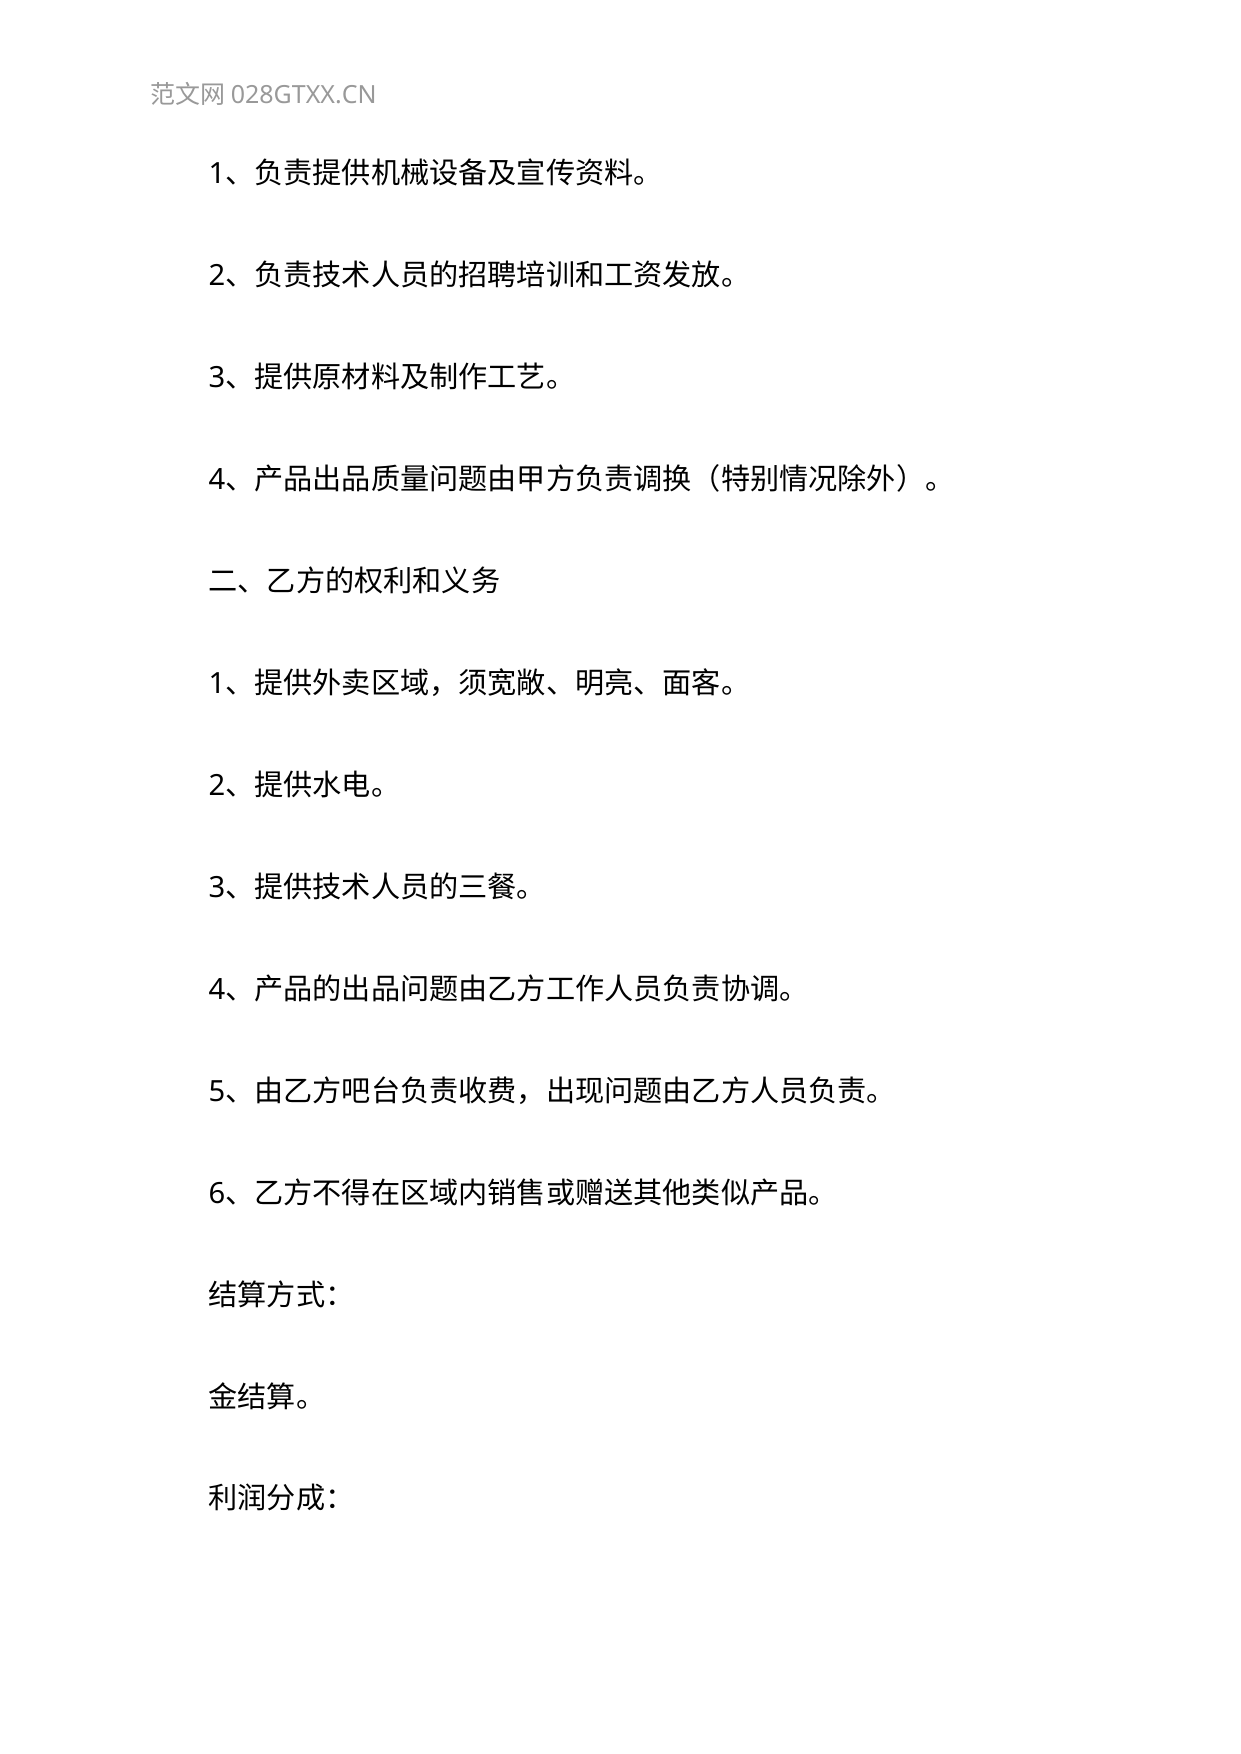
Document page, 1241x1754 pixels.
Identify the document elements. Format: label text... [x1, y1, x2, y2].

text 结算方式： [150, 1272, 1090, 1314]
text 4、产品的出品问题由乙方工作人员负责协调。 [150, 966, 1090, 1008]
text 4、产品出品质量问题由甲方负责调换（特别情况除外）。 [150, 456, 1090, 498]
text 利润分成： [150, 1475, 1090, 1517]
text 金结算。 [150, 1373, 1090, 1416]
text 2、提供水电。 [150, 762, 1090, 804]
text 6、乙方不得在区域内销售或赠送其他类似产品。 [150, 1169, 1090, 1212]
text 2、负责技术人员的招聘培训和工资发放。 [150, 252, 1090, 294]
text 1、提供外卖区域，须宽敞、明亮、面客。 [150, 660, 1090, 702]
text 3、提供原材料及制作工艺。 [150, 354, 1090, 396]
text 二、乙方的权利和义务 [150, 558, 1090, 600]
text 1、负责提供机械设备及宣传资料。 [150, 150, 1090, 192]
text 5、由乙方吧台负责收费，出现问题由乙方人员负责。 [150, 1068, 1090, 1110]
text 3、提供技术人员的三餐。 [150, 864, 1090, 906]
